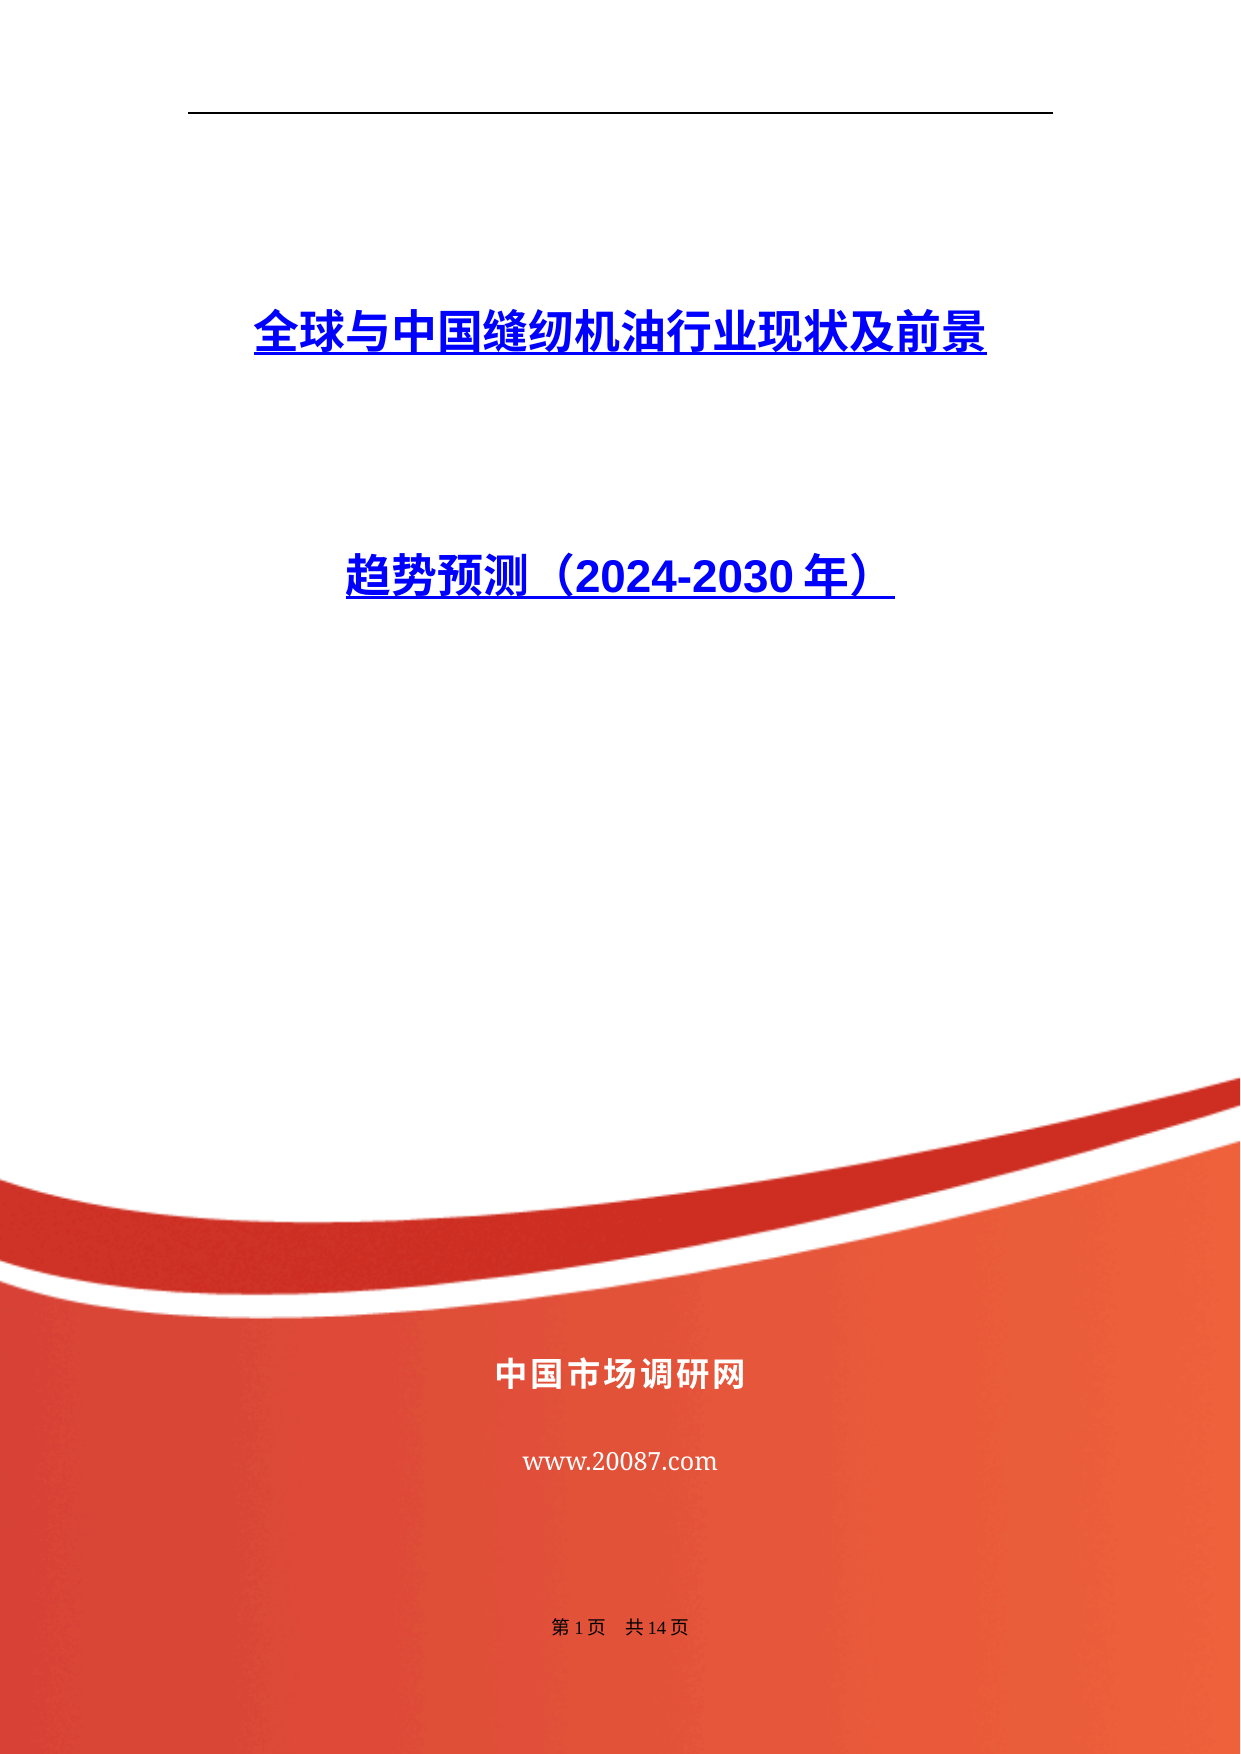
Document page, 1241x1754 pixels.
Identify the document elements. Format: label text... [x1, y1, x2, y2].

text www.20087.com [187, 1428, 1053, 1493]
picture [0, 1006, 1241, 1754]
subtitle 中国市场调研网 [187, 1339, 1053, 1404]
table_header 全球与中国缝纫机油行业现状及前景趋势预测（2024-2030年） [188, 207, 1053, 773]
